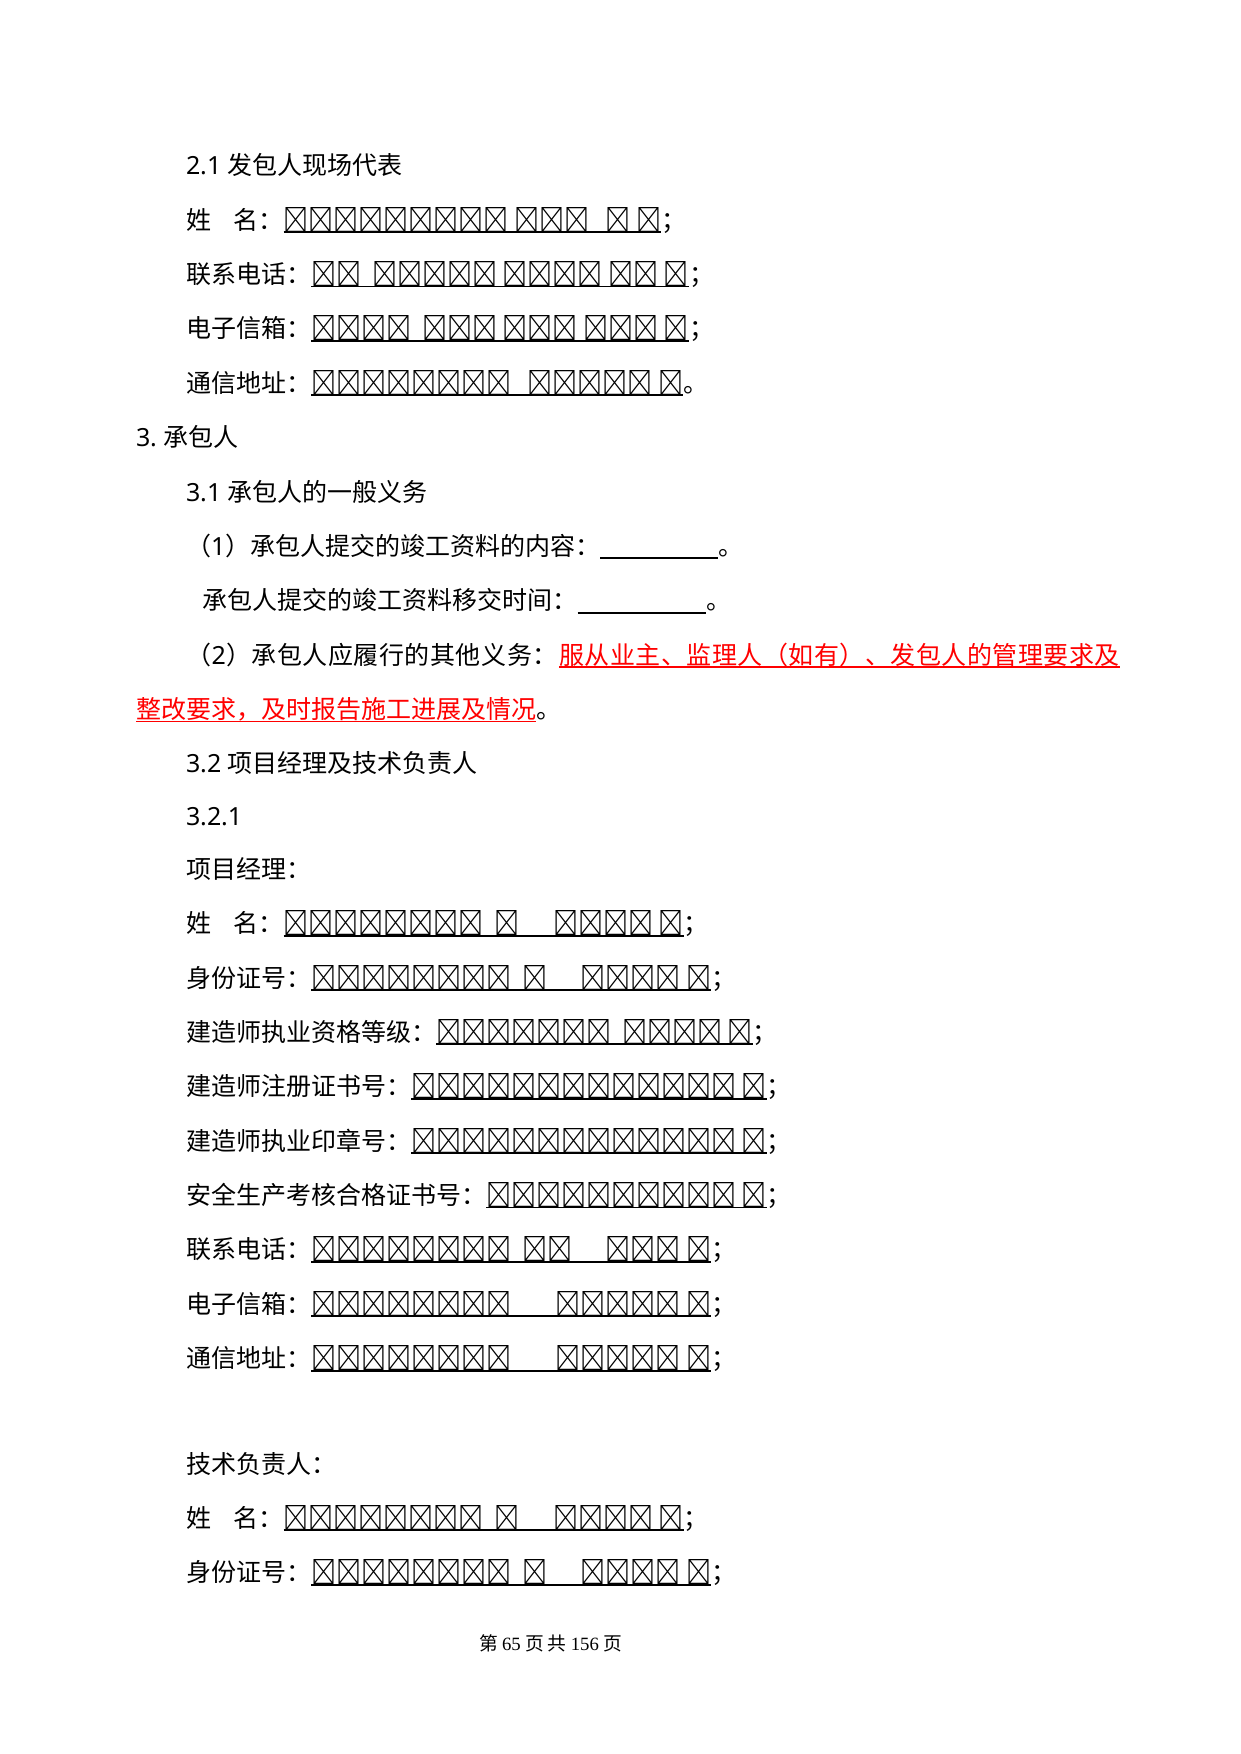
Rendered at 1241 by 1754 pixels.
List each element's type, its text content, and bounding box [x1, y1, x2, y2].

subtitle 3. 承包人 [136, 418, 1122, 454]
text 通信地址：  ； [136, 1339, 1122, 1375]
text 姓 名：   ； [136, 200, 1122, 236]
text 3.2.1 [136, 798, 1122, 832]
text 建造师执业资格等级：  ； [136, 1012, 1122, 1049]
text 3.2 项目经理及技术负责人 [136, 744, 1122, 780]
text 安全生产考核合格证书号： ； [136, 1176, 1122, 1212]
text 项目经理： [136, 849, 1122, 886]
text 建造师注册证书号： ； [136, 1067, 1122, 1103]
text 技术负责人： [136, 1444, 1122, 1480]
text 联系电话：    ； [136, 254, 1122, 291]
text 姓 名：   ； [136, 904, 1122, 940]
text 2.1 发包人现场代表 [136, 146, 1122, 182]
text 姓 名：   ； [136, 1498, 1122, 1535]
text （2）承包人应履行的其他义务：服从业主、监理人（如有）、发包人的管理要求及整改要求，及时报告施工进展及情况。 [136, 635, 1122, 726]
text 身份证号：   ； [136, 958, 1122, 994]
text 3.1 承包人的一般义务 [136, 472, 1122, 508]
text 通信地址：  。 [136, 363, 1122, 399]
text 承包人提交的竣工资料移交时间： 。 [202, 581, 1122, 617]
text 联系电话：   ； [136, 1230, 1122, 1266]
text 身份证号：   ； [136, 1553, 1122, 1589]
text 电子信箱：  ； [136, 1284, 1122, 1321]
text 电子信箱：    ； [136, 309, 1122, 345]
text （1）承包人提交的竣工资料的内容： 。 [136, 526, 1122, 563]
text 建造师执业印章号： ； [136, 1121, 1122, 1157]
